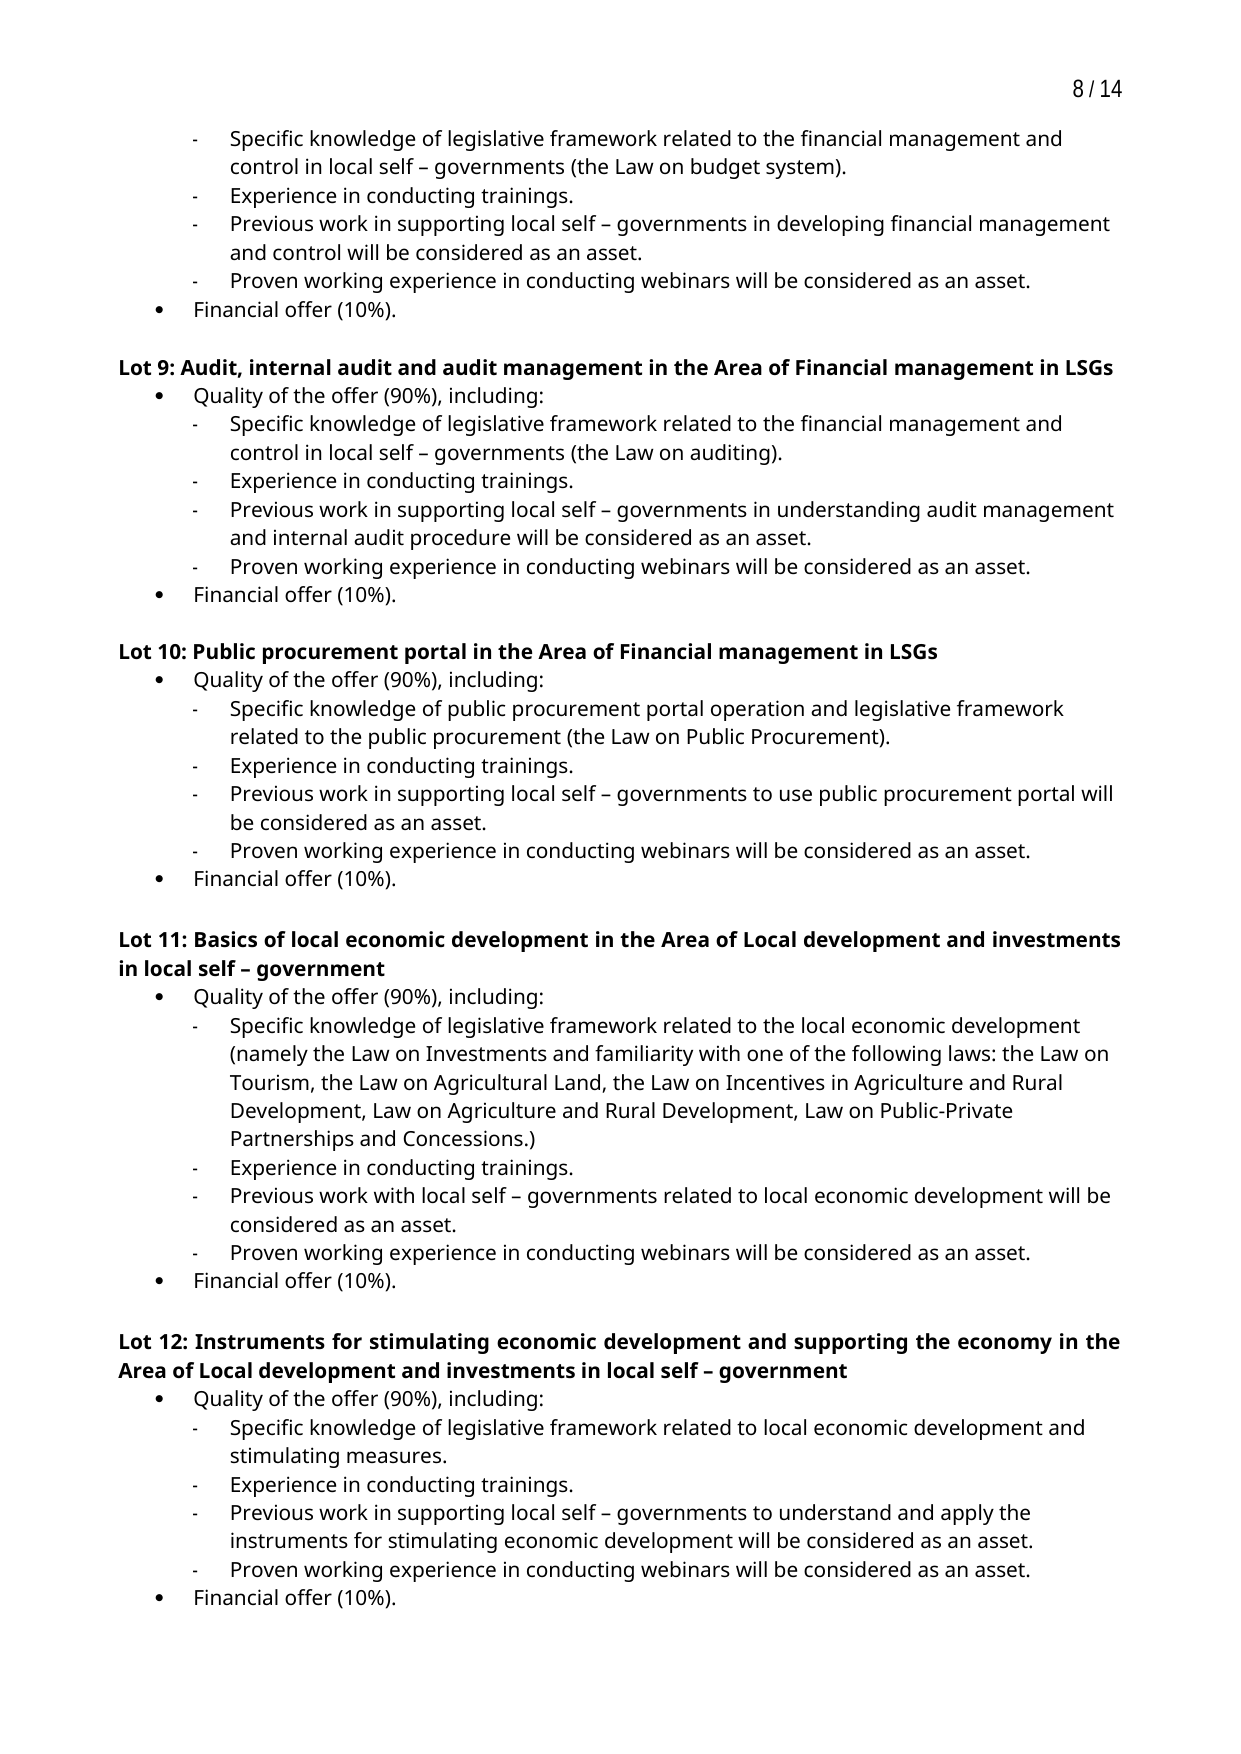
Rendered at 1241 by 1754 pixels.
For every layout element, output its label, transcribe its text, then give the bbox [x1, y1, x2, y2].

list Previous work in supporting local self – governments to use public procurement portal will be considered as an asset. [192, 779, 1122, 836]
list Specific knowledge of legislative framework related to the local economic development (namely the Law on Investments and familiarity with one of the following laws: the Law on Tourism, the Law on Agricultural Land, the Law on Incentives in Agriculture and Rural Development, Law on Agriculture and Rural Development, Law on Public-Private Partnerships and Concessions.) [192, 1011, 1122, 1153]
list Quality of the offer (90%), including: [156, 1384, 1122, 1413]
list Financial offer (10%). [156, 580, 1122, 609]
list Specific knowledge of public procurement portal operation and legislative framework related to the public procurement (the Law on Public Procurement). [192, 694, 1122, 751]
list Previous work in supporting local self – governments in developing financial management and control will be considered as an asset. [192, 209, 1122, 266]
list Proven working experience in conducting webinars will be considered as an asset. [192, 836, 1122, 864]
list Financial offer (10%). [156, 1267, 1122, 1295]
list Specific knowledge of legislative framework related to the financial management and control in local self – governments (the Law on auditing). [192, 409, 1122, 466]
list Specific knowledge of legislative framework related to the financial management and control in local self – governments (the Law on budget system). [192, 124, 1122, 181]
list Experience in conducting trainings. [192, 181, 1122, 209]
list Quality of the offer (90%), including: [156, 381, 1122, 409]
list Experience in conducting trainings. [192, 751, 1122, 779]
list Previous work in supporting local self – governments to understand and apply the instruments for stimulating economic development will be considered as an asset. [192, 1498, 1122, 1555]
list Proven working experience in conducting webinars will be considered as an asset. [192, 1555, 1122, 1583]
list Proven working experience in conducting webinars will be considered as an asset. [192, 266, 1122, 295]
text Lot 10: Public procurement portal in the Area of Financial management in LSGs [118, 637, 1122, 666]
list Proven working experience in conducting webinars will be considered as an asset. [192, 1238, 1122, 1267]
list Financial offer (10%). [156, 1583, 1122, 1612]
list Financial offer (10%). [156, 295, 1122, 323]
text Lot 11: Basics of local economic development in the Area of Local development and investments in local self – government [118, 925, 1122, 982]
list Proven working experience in conducting webinars will be considered as an asset. [192, 552, 1122, 580]
list Experience in conducting trainings. [192, 466, 1122, 495]
list Previous work in supporting local self – governments in understanding audit management and internal audit procedure will be considered as an asset. [192, 495, 1122, 552]
list Specific knowledge of legislative framework related to local economic development and stimulating measures. [192, 1413, 1122, 1470]
list Experience in conducting trainings. [192, 1470, 1122, 1498]
text Lot 9: Audit, internal audit and audit management in the Area of Financial management in LSGs [118, 353, 1122, 381]
list Quality of the offer (90%), including: [156, 982, 1122, 1011]
list Experience in conducting trainings. [192, 1153, 1122, 1181]
list Financial offer (10%). [156, 864, 1122, 893]
list Previous work with local self – governments related to local economic development will be considered as an asset. [192, 1181, 1122, 1238]
text Lot 12: Instruments for stimulating economic development and supporting the economy in the Area of Local development and investments in local self – government [118, 1327, 1122, 1384]
list Quality of the offer (90%), including: [156, 666, 1122, 694]
